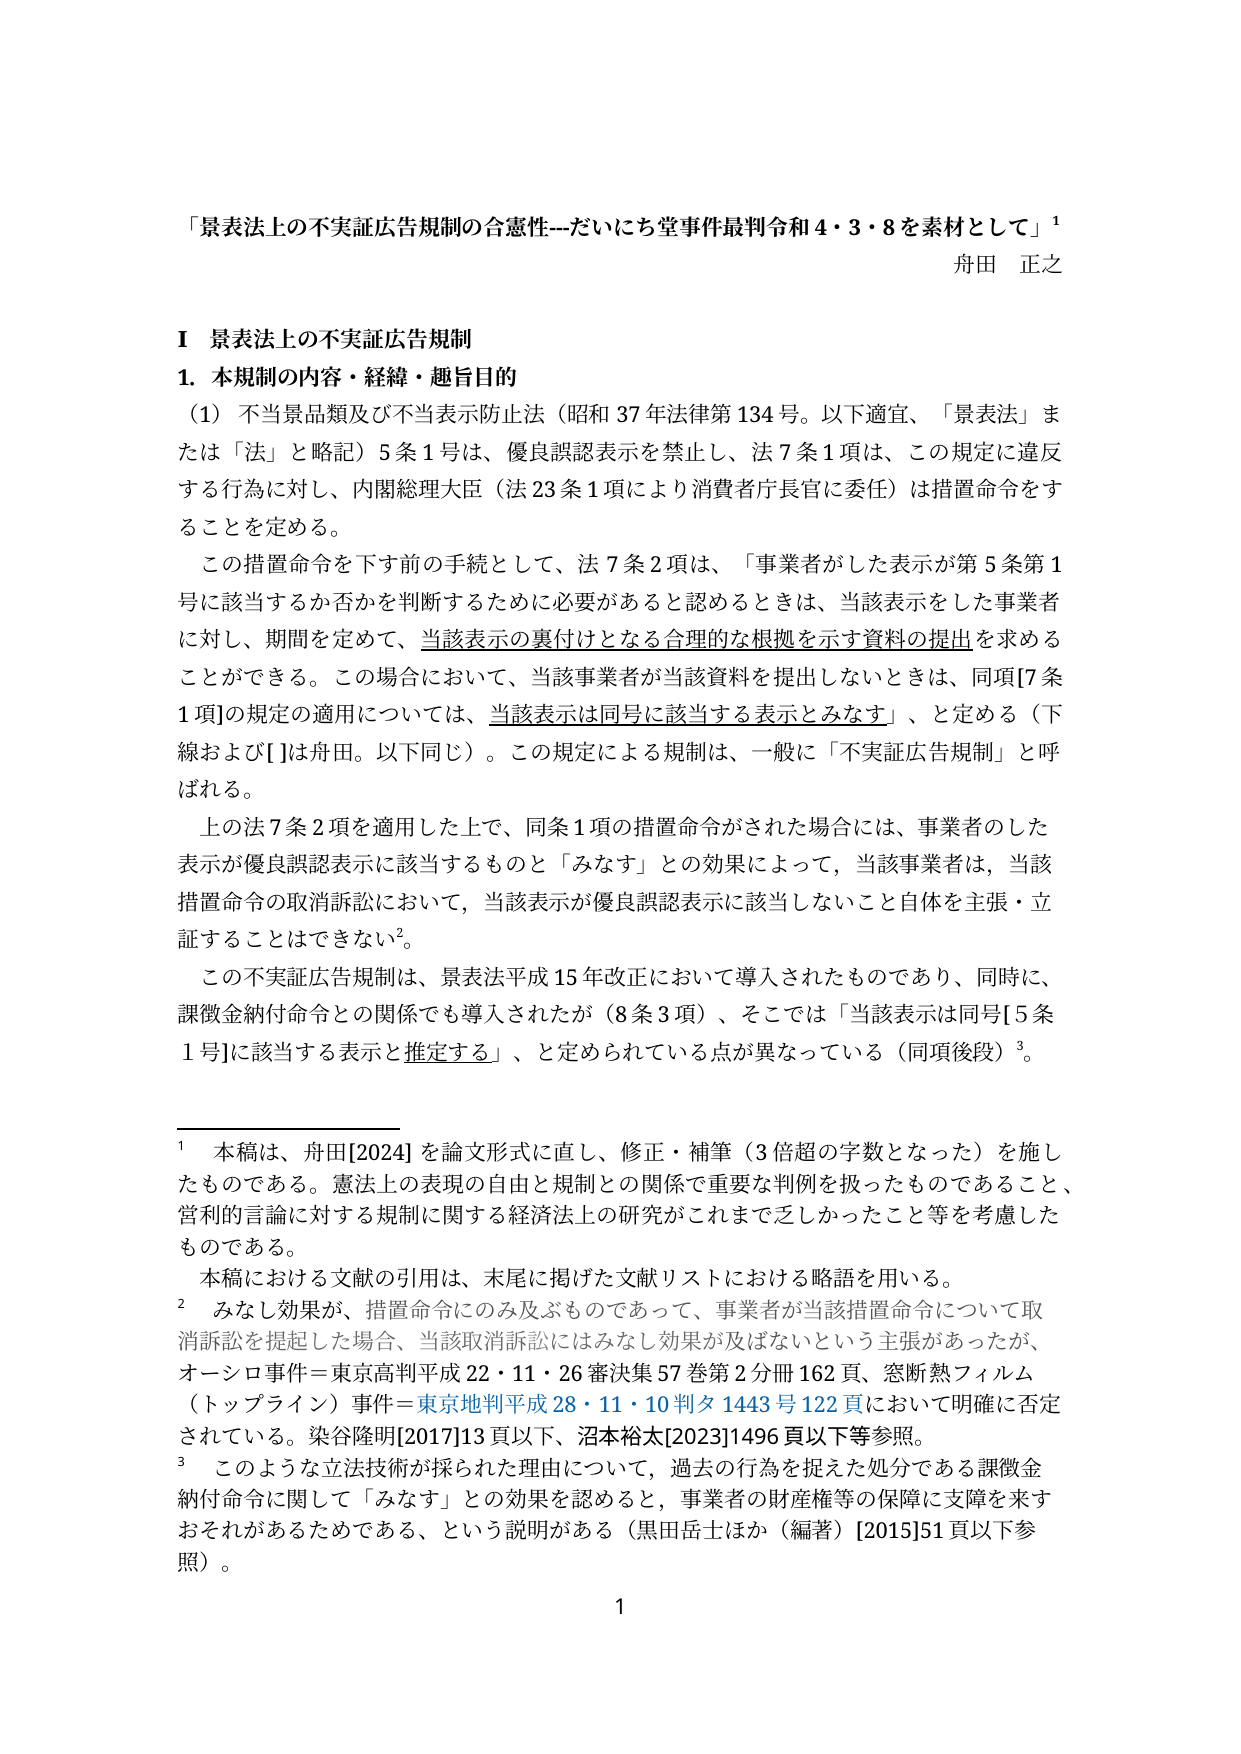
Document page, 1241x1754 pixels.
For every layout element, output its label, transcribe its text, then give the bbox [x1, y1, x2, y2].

text 舟田 正之 [177, 244, 1063, 282]
subtitle Ⅰ 景表法上の不実証広告規制 [177, 319, 1063, 357]
subtitle 1．本規制の内容・経緯・趣旨目的 [177, 357, 1063, 394]
text 「景表法上の不実証広告規制の合憲性---だいにち堂事件最判令和4・3・8を素材として」 [177, 207, 1063, 244]
text この不実証広告規制は、景表法平成15年改正において導入されたものであり、同時に、課徴金納付命令との関係でも導入されたが（8条3項）、そこでは「当該表示は同号[５条１号]に該当する表示と推定する」、と定められている点が異なっている（同項後段）。 [177, 957, 1063, 1069]
text この措置命令を下す前の手続として、法7条2項は、「事業者がした表示が第5条第1号に該当するか否かを判断するために必要があると認めるときは、当該表示をした事業者に対し、期間を定めて、当該表示の裏付けとなる合理的な根拠を示す資料の提出を求めることができる。この場合において、当該事業者が当該資料を提出しないときは、同項[7条1項]の規定の適用については、当該表示は同号に該当する表示とみなす」、と定める（下線および[ ]は舟田。以下同じ）。この規定による規制は、一般に「不実証広告規制」と呼ばれる。 [177, 544, 1063, 807]
text 上の法7条2項を適用した上で、同条1項の措置命令がされた場合には、事業者のした表示が優良誤認表示に該当するものと「みなす」との効果によって，当該事業者は，当該措置命令の取消訴訟において，当該表示が優良誤認表示に該当しないこと自体を主張・立証することはできない。 [177, 807, 1063, 957]
text （1） 不当景品類及び不当表示防止法（昭和37年法律第134号。以下適宜、「景表法」または「法」と略記）5条1号は、優良誤認表示を禁止し、法7条1項は、この規定に違反する行為に対し、内閣総理大臣（法23条1項により消費者庁長官に委任）は措置命令をすることを定める。 [177, 394, 1063, 544]
